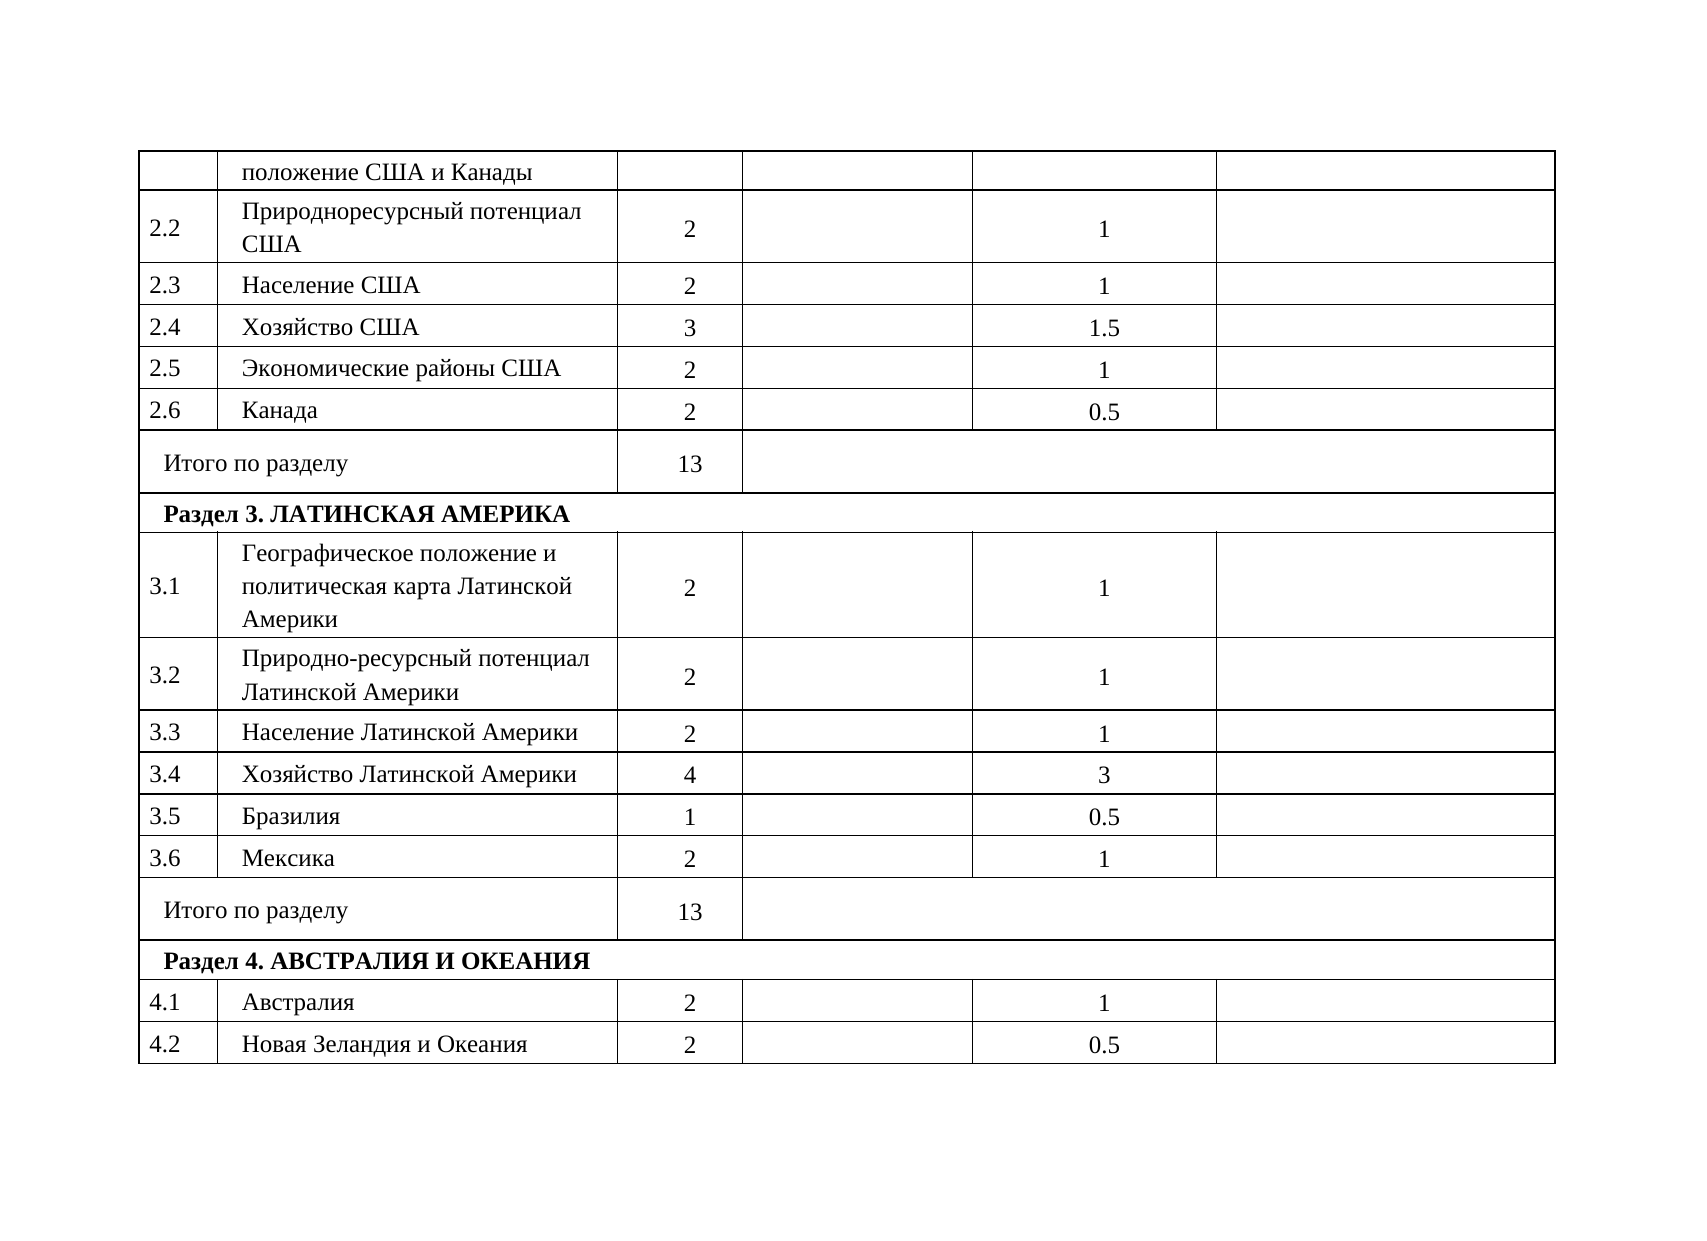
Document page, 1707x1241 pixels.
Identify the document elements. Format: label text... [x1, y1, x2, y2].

table_cell 1 [973, 152, 1216, 189]
table_cell 1 [973, 533, 1216, 637]
table_cell 2.4 [140, 305, 217, 346]
table_cell [1217, 753, 1554, 793]
table_cell [1217, 980, 1554, 1021]
table_cell Новая Зеландия и Океания [218, 1022, 617, 1062]
table_cell 2.5 [140, 347, 217, 387]
table_cell [743, 753, 972, 793]
table_cell 2 [618, 533, 742, 637]
table_cell [743, 836, 972, 877]
table_cell 3.2 [140, 638, 217, 709]
table_cell [1217, 389, 1554, 429]
table_cell 3.5 [140, 795, 217, 835]
table_cell 2 [618, 389, 742, 429]
table_cell 1 [973, 638, 1216, 709]
table_cell 0.5 [973, 795, 1216, 835]
table_cell 1 [618, 795, 742, 835]
table_cell 13 [618, 878, 742, 939]
table_cell Хозяйство Латинской Америки [218, 753, 617, 793]
table_cell Природноресурсный потенциал США [218, 191, 617, 262]
table_cell Австралия [218, 980, 617, 1021]
table_cell 3.4 [140, 753, 217, 793]
table_cell Итого по разделу [140, 878, 617, 939]
table_cell [743, 638, 972, 709]
table_cell Природно-ресурсный потенциал Латинской Америки [218, 638, 617, 709]
table_cell 2 [618, 152, 742, 189]
table_cell Экономические районы США [218, 347, 617, 387]
table_cell 1 [973, 263, 1216, 304]
table_cell 4 [618, 753, 742, 793]
table_cell [1217, 347, 1554, 387]
table_cell 2 [618, 347, 742, 387]
table_cell [1217, 152, 1554, 189]
table_cell [1217, 795, 1554, 835]
table_cell Хозяйство США [218, 305, 617, 346]
table_cell [1217, 305, 1554, 346]
table_cell 1 [973, 836, 1216, 877]
table_cell [743, 152, 972, 189]
table_cell [743, 431, 1554, 492]
table_cell 2 [618, 638, 742, 709]
table_cell [1217, 533, 1554, 637]
table_cell 1 [973, 347, 1216, 387]
table_cell Географическое положение и политическая карта Латинской Америки [218, 533, 617, 637]
table_cell 3 [973, 753, 1216, 793]
table_cell [743, 980, 972, 1021]
table_cell 1 [973, 980, 1216, 1021]
table_cell [743, 191, 972, 262]
table_cell 2.2 [140, 191, 217, 262]
table_cell 1.5 [973, 305, 1216, 346]
table_cell 2 [618, 836, 742, 877]
table_cell Итого по разделу [140, 431, 617, 492]
table_cell [743, 533, 972, 637]
table_cell Раздел 3. ЛАТИНСКАЯ АМЕРИКА [140, 494, 1554, 531]
table_cell Население США [218, 263, 617, 304]
table_cell [1217, 1022, 1554, 1062]
table_cell 3.3 [140, 711, 217, 751]
table_cell [1217, 711, 1554, 751]
table_cell Раздел 4. АВСТРАЛИЯ И ОКЕАНИЯ [140, 941, 1554, 979]
table_cell Население Латинской Америки [218, 711, 617, 751]
table_cell [743, 711, 972, 751]
table_cell [743, 347, 972, 387]
table_cell [1217, 191, 1554, 262]
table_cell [218, 152, 617, 189]
table_cell 0.5 [973, 389, 1216, 429]
table_cell [743, 878, 1554, 939]
table_cell 4.1 [140, 980, 217, 1021]
table_cell [743, 263, 972, 304]
table_cell 2 [618, 980, 742, 1021]
table_cell [743, 305, 972, 346]
table_cell [743, 389, 972, 429]
table_cell [1217, 836, 1554, 877]
table_cell 3.6 [140, 836, 217, 877]
table_cell 4.2 [140, 1022, 217, 1062]
table_cell [743, 1022, 972, 1062]
table_cell 3 [618, 305, 742, 346]
table_cell 13 [618, 431, 742, 492]
table_cell 2.1 [140, 152, 217, 189]
table_cell 2 [618, 711, 742, 751]
table_cell 1 [973, 711, 1216, 751]
table_cell Канада [218, 389, 617, 429]
table_cell [743, 795, 972, 835]
table_cell 2.3 [140, 263, 217, 304]
table_cell 2 [618, 191, 742, 262]
table_cell 0.5 [973, 1022, 1216, 1062]
table_cell 3.1 [140, 533, 217, 637]
table_cell Мексика [218, 836, 617, 877]
table_cell 1 [973, 191, 1216, 262]
table_cell 2.6 [140, 389, 217, 429]
table_cell Бразилия [218, 795, 617, 835]
table_cell [1217, 263, 1554, 304]
table_cell [1217, 638, 1554, 709]
table_cell 2 [618, 1022, 742, 1062]
table_cell 2 [618, 263, 742, 304]
